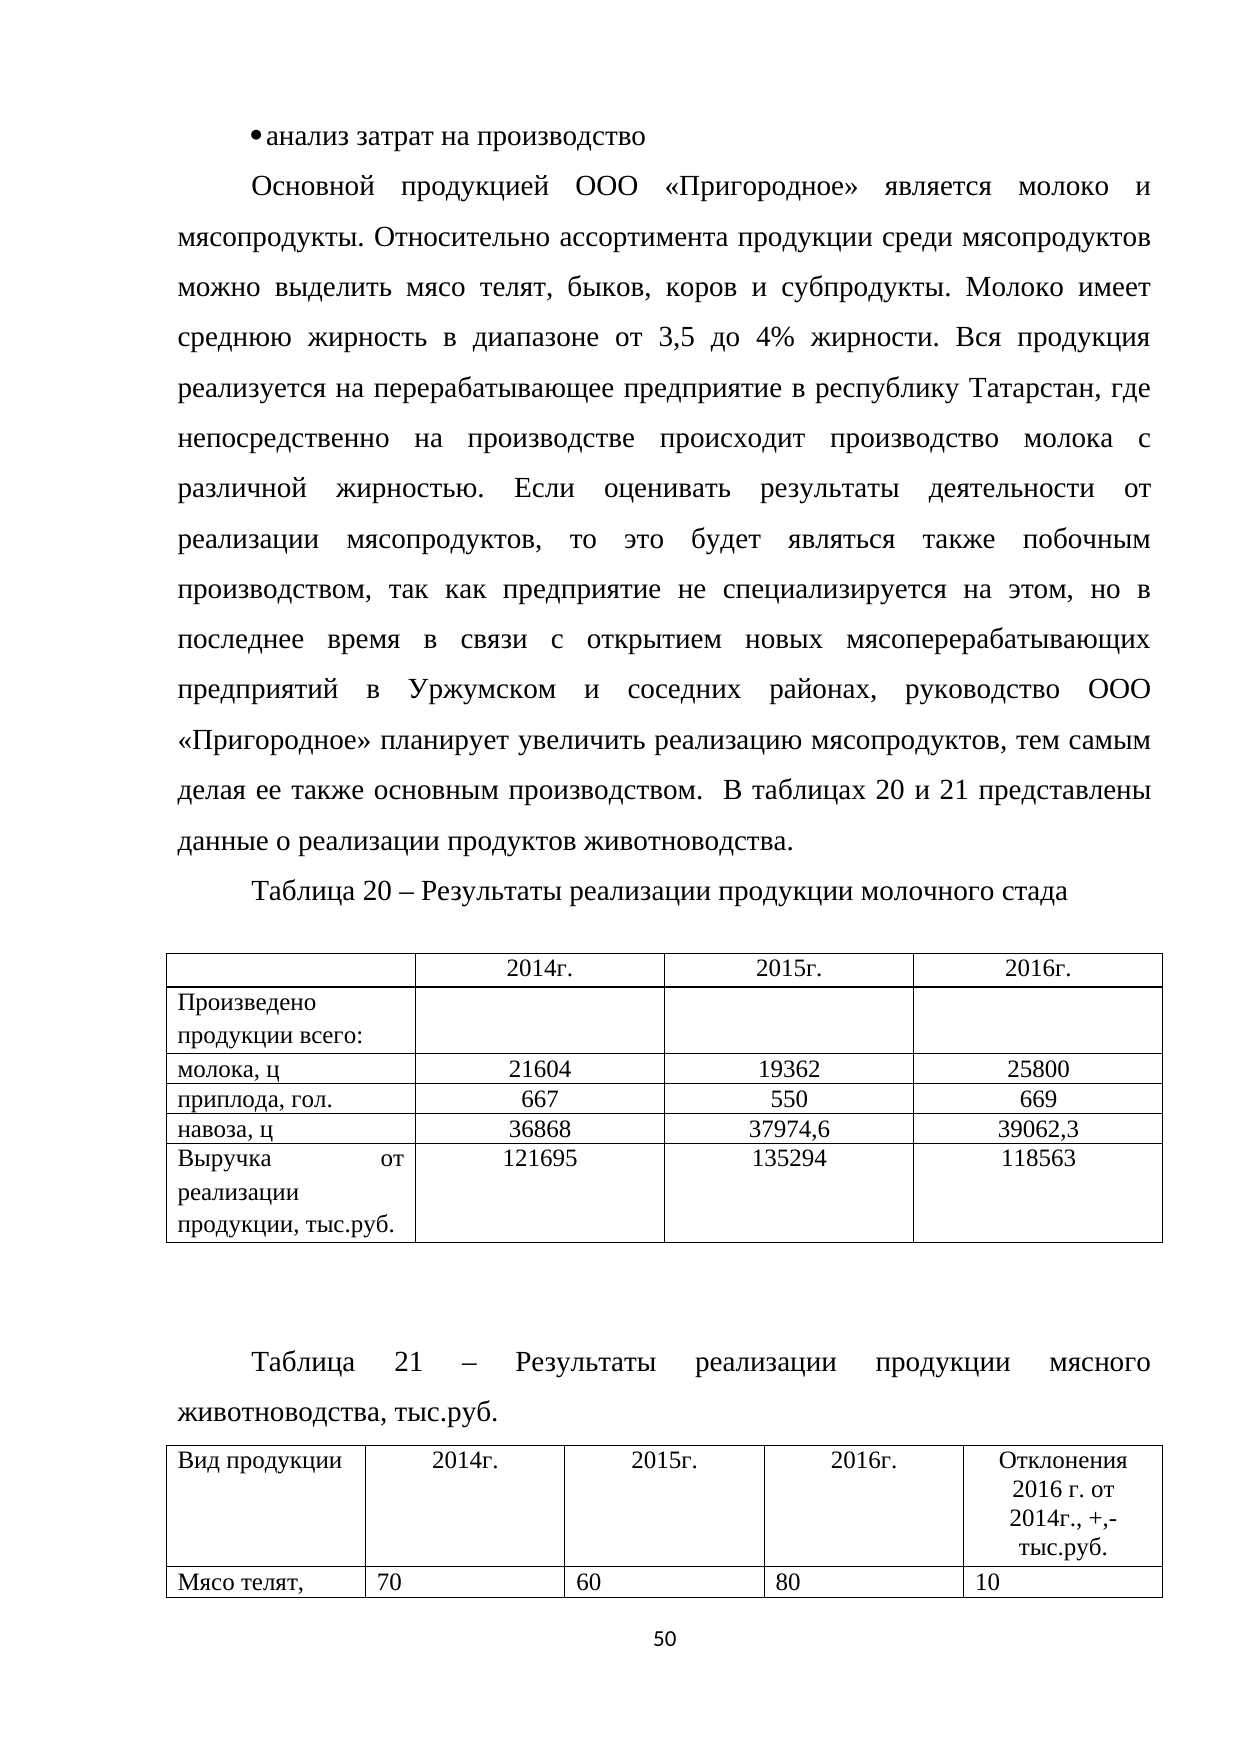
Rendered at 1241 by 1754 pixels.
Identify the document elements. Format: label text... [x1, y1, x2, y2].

table_cell 70 [366, 1567, 564, 1597]
table_cell [416, 988, 664, 1053]
table_header 2014г. [416, 954, 664, 986]
table_cell 10 [964, 1567, 1162, 1597]
table_cell приплода, гол. [167, 1084, 415, 1113]
table_cell 37974,6 [665, 1114, 913, 1142]
table_cell 60 [565, 1567, 764, 1597]
table_header Отклонения 2016 г. от 2014г., +,-тыс.руб. [964, 1446, 1162, 1566]
table_cell 667 [416, 1084, 664, 1113]
text Основной продукцией ООО «Пригородное» является молоко и мясопродукты. Относительно ассортимента продукции среди мясопродуктов можно выделить мясо телят, быков, коров и субпродукты. Молоко имеет среднюю жирность в диапазоне от 3,5 до 4% жирности. Вся продукция реализуется на перерабатывающее предприятие в республику Татарстан, где непосредственно на производстве происходит производство молока с различной жирностью. Если оценивать результаты деятельности от реализации мясопродуктов, то это будет являться также побочным производством, так как предприятие не специализируется на этом, но в последнее время в связи с открытием новых мясоперерабатывающих предприятий в Уржумском и соседних районах, руководство ООО «Пригородное» планирует увеличить реализацию мясопродуктов, тем самым делая ее также основным производством. В таблицах 20 и 21 представлены данные о реализации продуктов животноводства. [177, 168, 1152, 856]
list Таблица 20 – Результаты реализации продукции молочного стада [177, 873, 1152, 906]
table_cell 118563 [914, 1144, 1162, 1242]
table_cell навоза, ц [167, 1114, 415, 1142]
table_cell 80 [765, 1567, 963, 1597]
table_cell [914, 988, 1162, 1053]
table_cell Произведено продукции всего: [167, 988, 415, 1053]
table_cell 21604 [416, 1054, 664, 1083]
table_cell [665, 988, 913, 1053]
list анализ затрат на производство [177, 118, 1152, 152]
table_cell Выручка от реализации продукции, тыс.руб. [167, 1144, 415, 1242]
table_cell 121695 [416, 1144, 664, 1242]
table_cell 550 [665, 1084, 913, 1113]
table_cell 36868 [416, 1114, 664, 1142]
table_header 2016г. [765, 1446, 963, 1566]
table_cell молока, ц [167, 1054, 415, 1083]
table_cell 135294 [665, 1144, 913, 1242]
table_header 2016г. [914, 954, 1162, 986]
table_header [167, 954, 415, 986]
table_header 2015г. [665, 954, 913, 986]
table_cell 25800 [914, 1054, 1162, 1083]
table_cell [167, 1567, 365, 1597]
table_header 2014г. [366, 1446, 564, 1566]
table_header Вид продукции [167, 1446, 365, 1566]
table_cell 39062,3 [914, 1114, 1162, 1142]
table_header 2015г. [565, 1446, 764, 1566]
table_cell 669 [914, 1084, 1162, 1113]
table_cell 19362 [665, 1054, 913, 1083]
list Таблица 21 – Результаты реализации продукции мясного животноводства, тыс.руб. [177, 1344, 1152, 1428]
